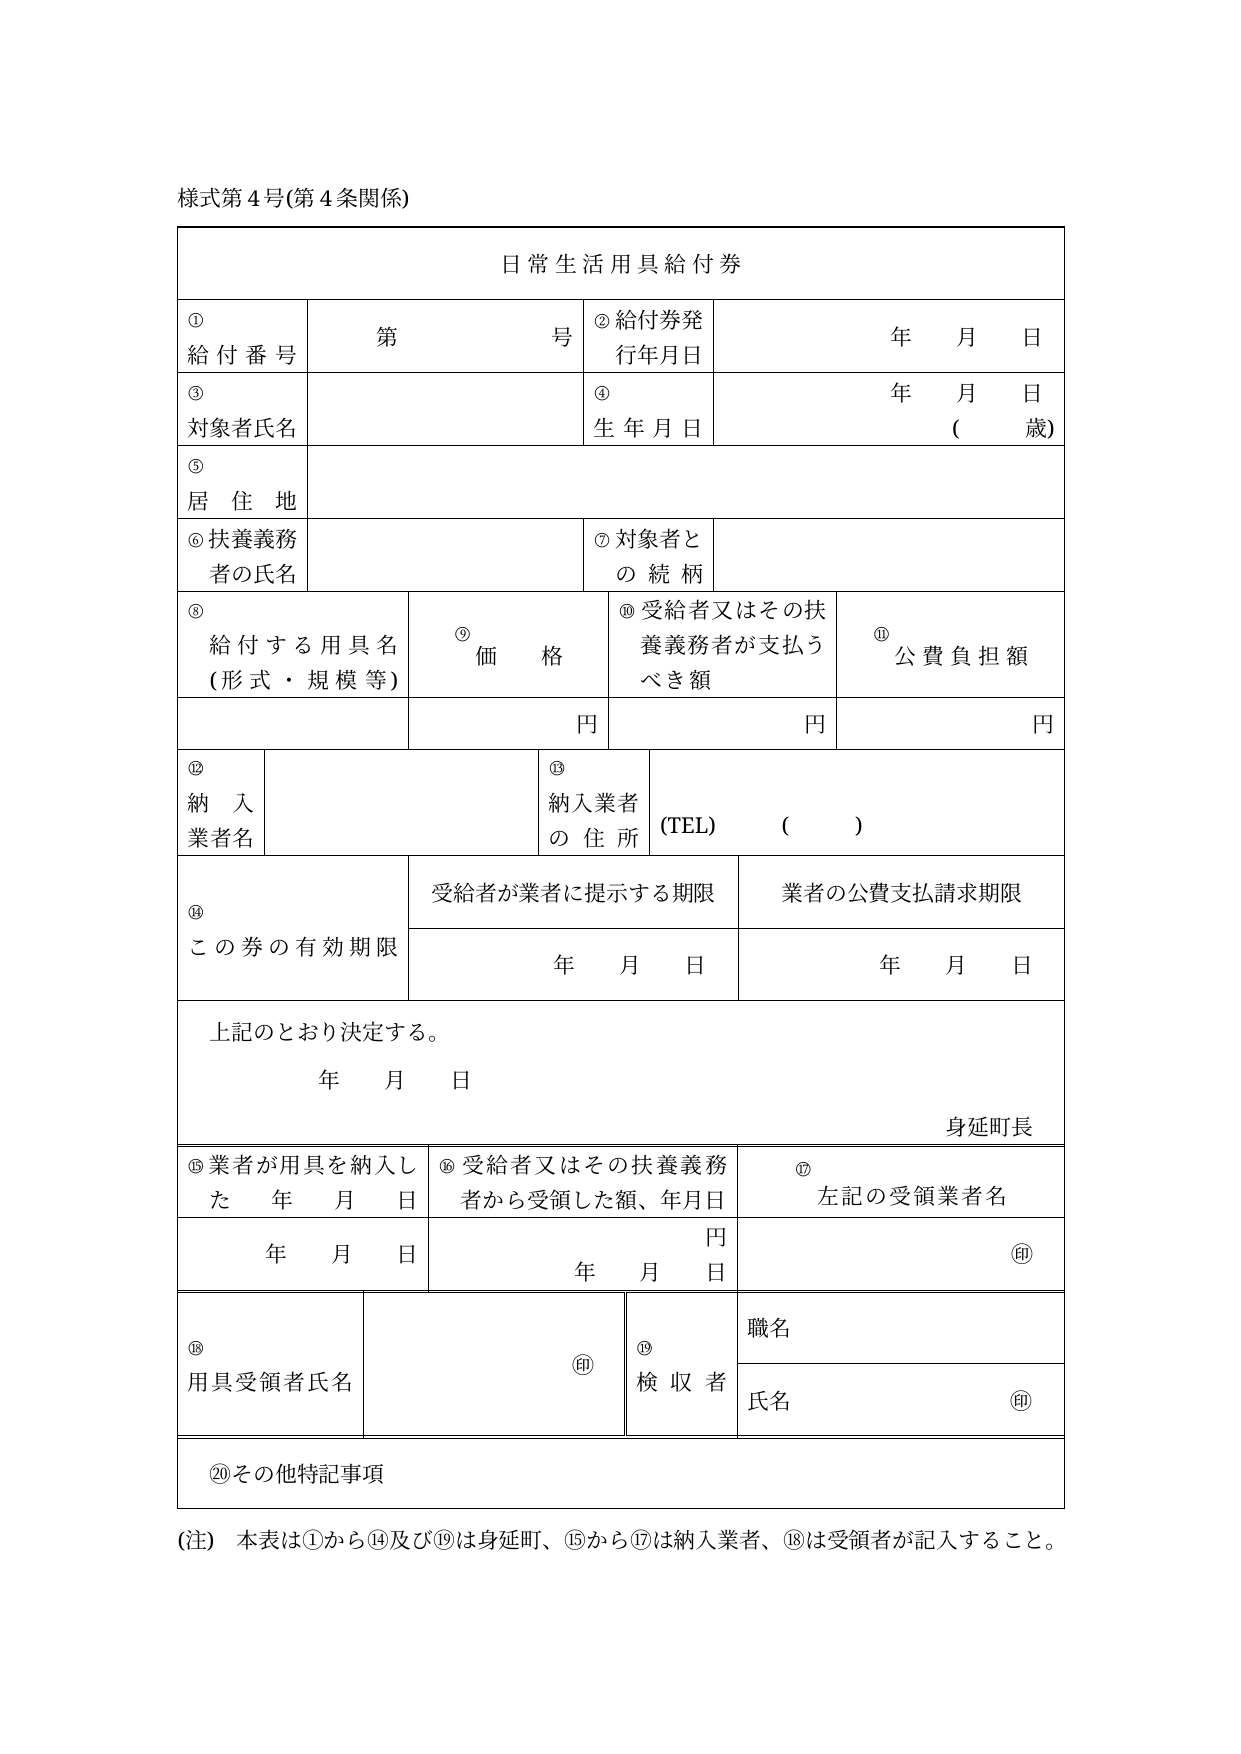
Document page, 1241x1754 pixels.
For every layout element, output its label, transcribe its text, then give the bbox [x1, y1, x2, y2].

table_cell [714, 519, 1064, 591]
table_cell ②給付券発行年月日 [584, 300, 713, 372]
table_cell 業者の公費支払請求期限 [739, 856, 1064, 927]
table_cell ⑧給付する用具名(形式・規模等) [178, 592, 408, 697]
table_cell [308, 446, 1064, 518]
table_cell ⑰左記の受領業者名 [738, 1147, 1064, 1217]
table_cell ④生年月日 [584, 373, 713, 445]
table_cell ⑤居住地 [178, 446, 307, 518]
table_cell ⑲検収者 [627, 1293, 737, 1435]
table_cell 円 [409, 698, 608, 749]
table_cell 年 月 日 [178, 1218, 428, 1289]
table_cell 上記のとおり決定する。 年 月 日 身延町長 [178, 1001, 1064, 1144]
table_cell 円 [837, 698, 1064, 749]
text (注) 本表は①から⑭及び⑲は身延町、⑮から⑰は納入業者、⑱は受領者が記入すること。 [177, 1522, 1063, 1557]
table_cell ⑮業者が用具を納入した年月日 [178, 1147, 428, 1217]
table_cell ⑬納入業者の住所 [539, 750, 649, 854]
table_cell 年 月 日 [714, 300, 1064, 372]
table_cell [308, 373, 583, 445]
table_cell ㊞ [364, 1293, 624, 1435]
table_header 日常生活用具給付券 [178, 228, 1064, 299]
table_cell ⑯受給者又はその扶養義務者から受領した額、年月日 [429, 1147, 737, 1217]
table_cell 年 月 日 [409, 929, 738, 1000]
table_cell ⑨価格 [409, 592, 608, 697]
table_cell 第 号 [308, 300, 583, 372]
table_cell ⑫納入業者名 [178, 750, 264, 854]
table_cell ㊞ [738, 1218, 1064, 1289]
table_cell 円 年 月 日 [429, 1218, 737, 1289]
table_cell ③対象者氏名 [178, 373, 307, 445]
table_cell 受給者が業者に提示する期限 [409, 856, 738, 927]
table_cell ⑩受給者又はその扶養義務者が支払うべき額 [609, 592, 836, 697]
table_cell ①給付番号 [178, 300, 307, 372]
table_cell [308, 519, 583, 591]
table_cell 職名 [738, 1293, 1064, 1362]
table_cell 円 [609, 698, 836, 749]
table_cell 年 月 日 ( 歳) [714, 373, 1064, 445]
table_cell [178, 698, 408, 749]
table_cell (TEL) ( ) [650, 750, 1064, 854]
table_cell ⑥扶養義務者の氏名 [178, 519, 307, 591]
table_cell ⑭この券の有効期限 [178, 856, 408, 1000]
table_cell 氏名 ㊞ [738, 1364, 1064, 1435]
table_cell [265, 750, 538, 854]
table_cell ⑪公費負担額 [837, 592, 1064, 697]
table_cell ⑱用具受領者氏名 [178, 1293, 363, 1435]
table_cell ⑳その他特記事項 [178, 1439, 1064, 1508]
text 様式第4号(第4条関係) [177, 179, 1063, 214]
table_cell ⑦対象者との続柄 [584, 519, 713, 591]
table_cell 年 月 日 [739, 929, 1064, 1000]
